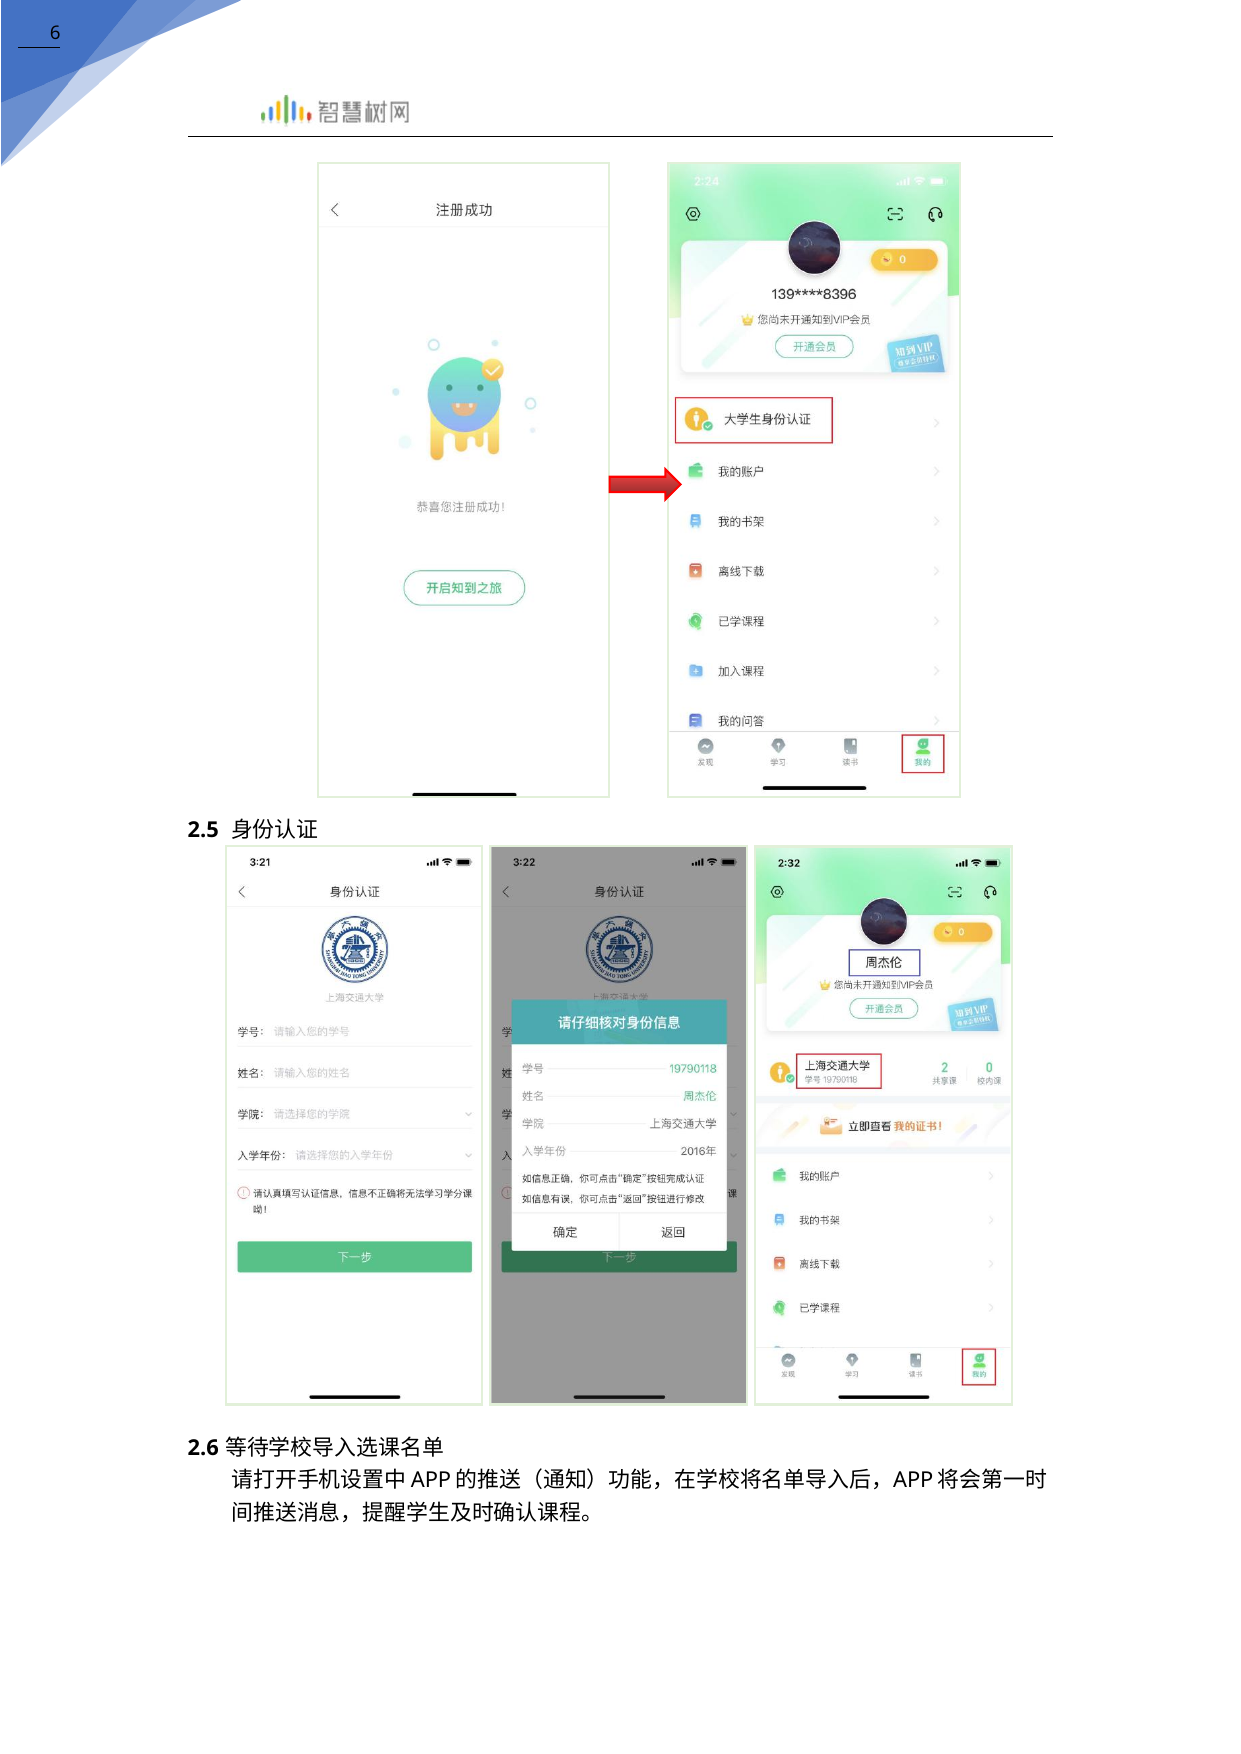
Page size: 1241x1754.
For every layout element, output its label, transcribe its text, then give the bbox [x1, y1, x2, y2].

picture [250, 88, 417, 134]
text 请打开手机设置中APP的推送（通知）功能，在学校将名单导入后，APP将会第一时间推送消息，提醒学生及时确认课程。 [231, 1462, 1053, 1527]
picture [1, 0, 243, 168]
picture [756, 848, 1011, 1403]
list 身份认证 [187, 812, 1053, 844]
picture [319, 164, 608, 796]
picture [491, 847, 746, 1403]
picture [227, 847, 481, 1403]
picture [669, 164, 959, 796]
list 等待学校导入选课名单 [187, 1429, 1053, 1462]
